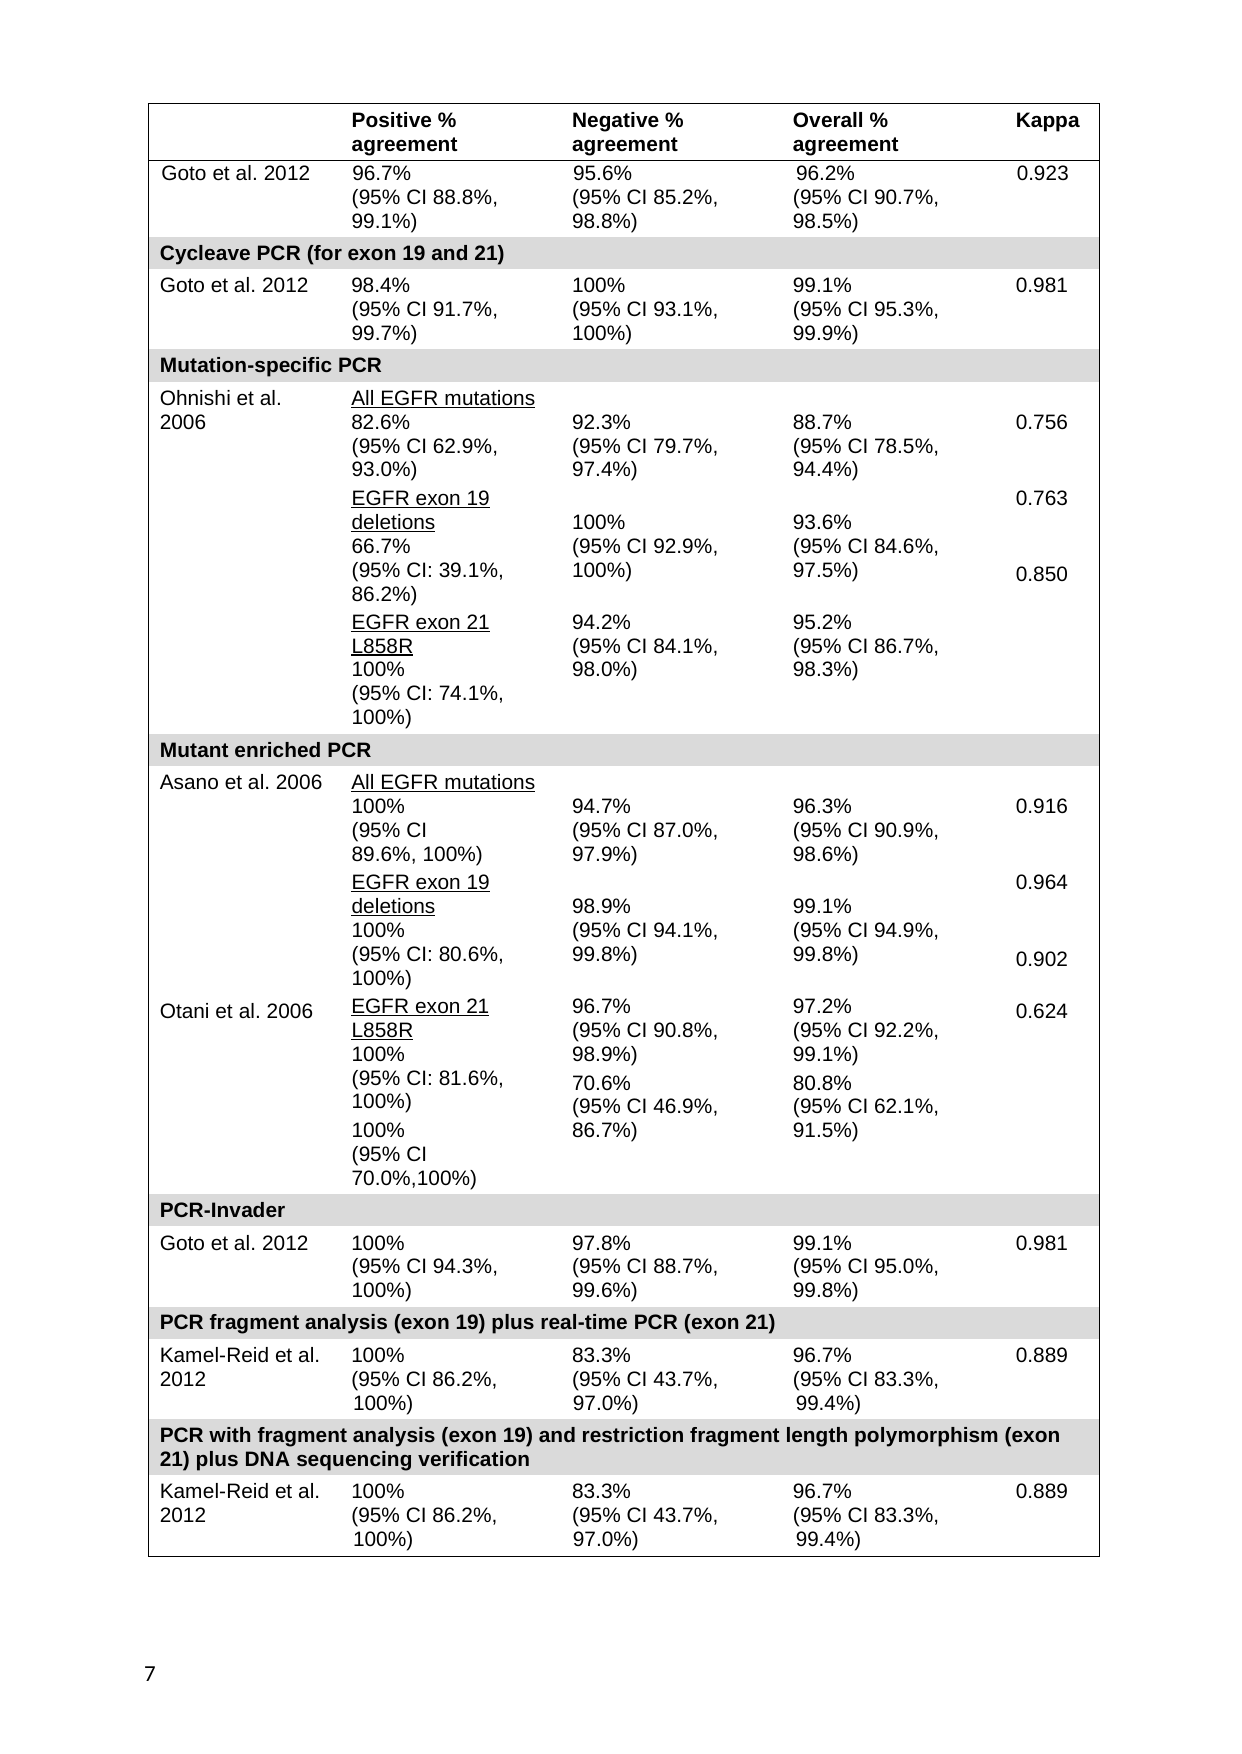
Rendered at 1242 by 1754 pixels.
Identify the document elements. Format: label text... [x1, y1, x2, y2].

table_cell PCR with fragment analysis (exon 19) and restriction fragment length polymorphism (exon 21) plus DNA sequencing verification [149, 1419, 1099, 1475]
table_cell PCR-Invader [149, 1194, 1099, 1226]
table_cell Cycleave PCR (for exon 19 and 21) [149, 237, 1099, 269]
table_cell Mutant enriched PCR [149, 734, 1099, 766]
table_cell PCR fragment analysis (exon 19) plus real-time PCR (exon 21) [149, 1307, 1099, 1339]
table_cell Ohnishi et al. All EGFR mutations 2006 82.6% 92.3% 88.7% 0.756 (95% CI 62.9%, (95% CI 79.7%, (95% CI 78.5%, 93.0%) 97.4%) 94.4%) EGFR exon 19 0.763 deletions 100% 93.6% 66.7% (95% CI 92.9%, (95% CI 84.6%, (95% CI: 39.1%, 100%) 97.5%) 0.850 86.2%) EGFR exon 21 94.2% 95.2% L858R (95% CI 84.1%, (95% CI 86.7%, 100% 98.0%) 98.3%) (95% CI: 74.1%, 100%) [149, 382, 1099, 734]
table_cell Kamel-Reid et al. 100% 83.3% 96.7% 0.889 2012 (95% CI 86.2%, (95% CI 43.7%, (95% CI 83.3%, 100%) 97.0%) 99.4%) [149, 1475, 1099, 1556]
table_cell Goto et al. 2012 100% 97.8% 99.1% 0.981 (95% CI 94.3%, (95% CI 88.7%, (95% CI 95.0%, 100%) 99.6%) 99.8%) [149, 1226, 1099, 1307]
table_cell Kamel-Reid et al. 100% 83.3% 96.7% 0.889 2012 (95% CI 86.2%, (95% CI 43.7%, (95% CI 83.3%, 100%) 97.0%) 99.4%) [149, 1339, 1099, 1419]
table_cell Goto et al. 2012 96.7% 95.6% 96.2% 0.923 (95% CI 88.8%, (95% CI 85.2%, (95% CI 90.7%, 99.1%) 98.8%) 98.5%) [149, 161, 1099, 237]
table_cell Mutation-specific PCR [149, 349, 1099, 382]
table_cell Asano et al. 2006 All EGFR mutations 100% 94.7% 96.3% 0.916 (95% CI (95% CI 87.0%, (95% CI 90.9%, 89.6%, 100%) 97.9%) 98.6%) EGFR exon 19 0.964 deletions 98.9% 99.1% 100% (95% CI 94.1%, (95% CI 94.9%, (95% CI: 80.6%, 99.8%) 99.8%) 0.902 100%) Otani et al. 2006 EGFR exon 21 96.7% 97.2% 0.624 L858R (95% CI 90.8%, (95% CI 92.2%, 100% 98.9%) 99.1%) (95% CI: 81.6%, 70.6% 80.8% 100%) (95% CI 46.9%, (95% CI 62.1%, 100% 86.7%) 91.5%) (95% CI 70.0%,100%) [149, 766, 1099, 1194]
table_cell Goto et al. 2012 98.4% 100% 99.1% 0.981 (95% CI 91.7%, (95% CI 93.1%, (95% CI 95.3%, 99.7%) 100%) 99.9%) [149, 269, 1099, 349]
table_header Positive % Negative % Overall % Kappa agreement agreement agreement [149, 104, 1099, 160]
